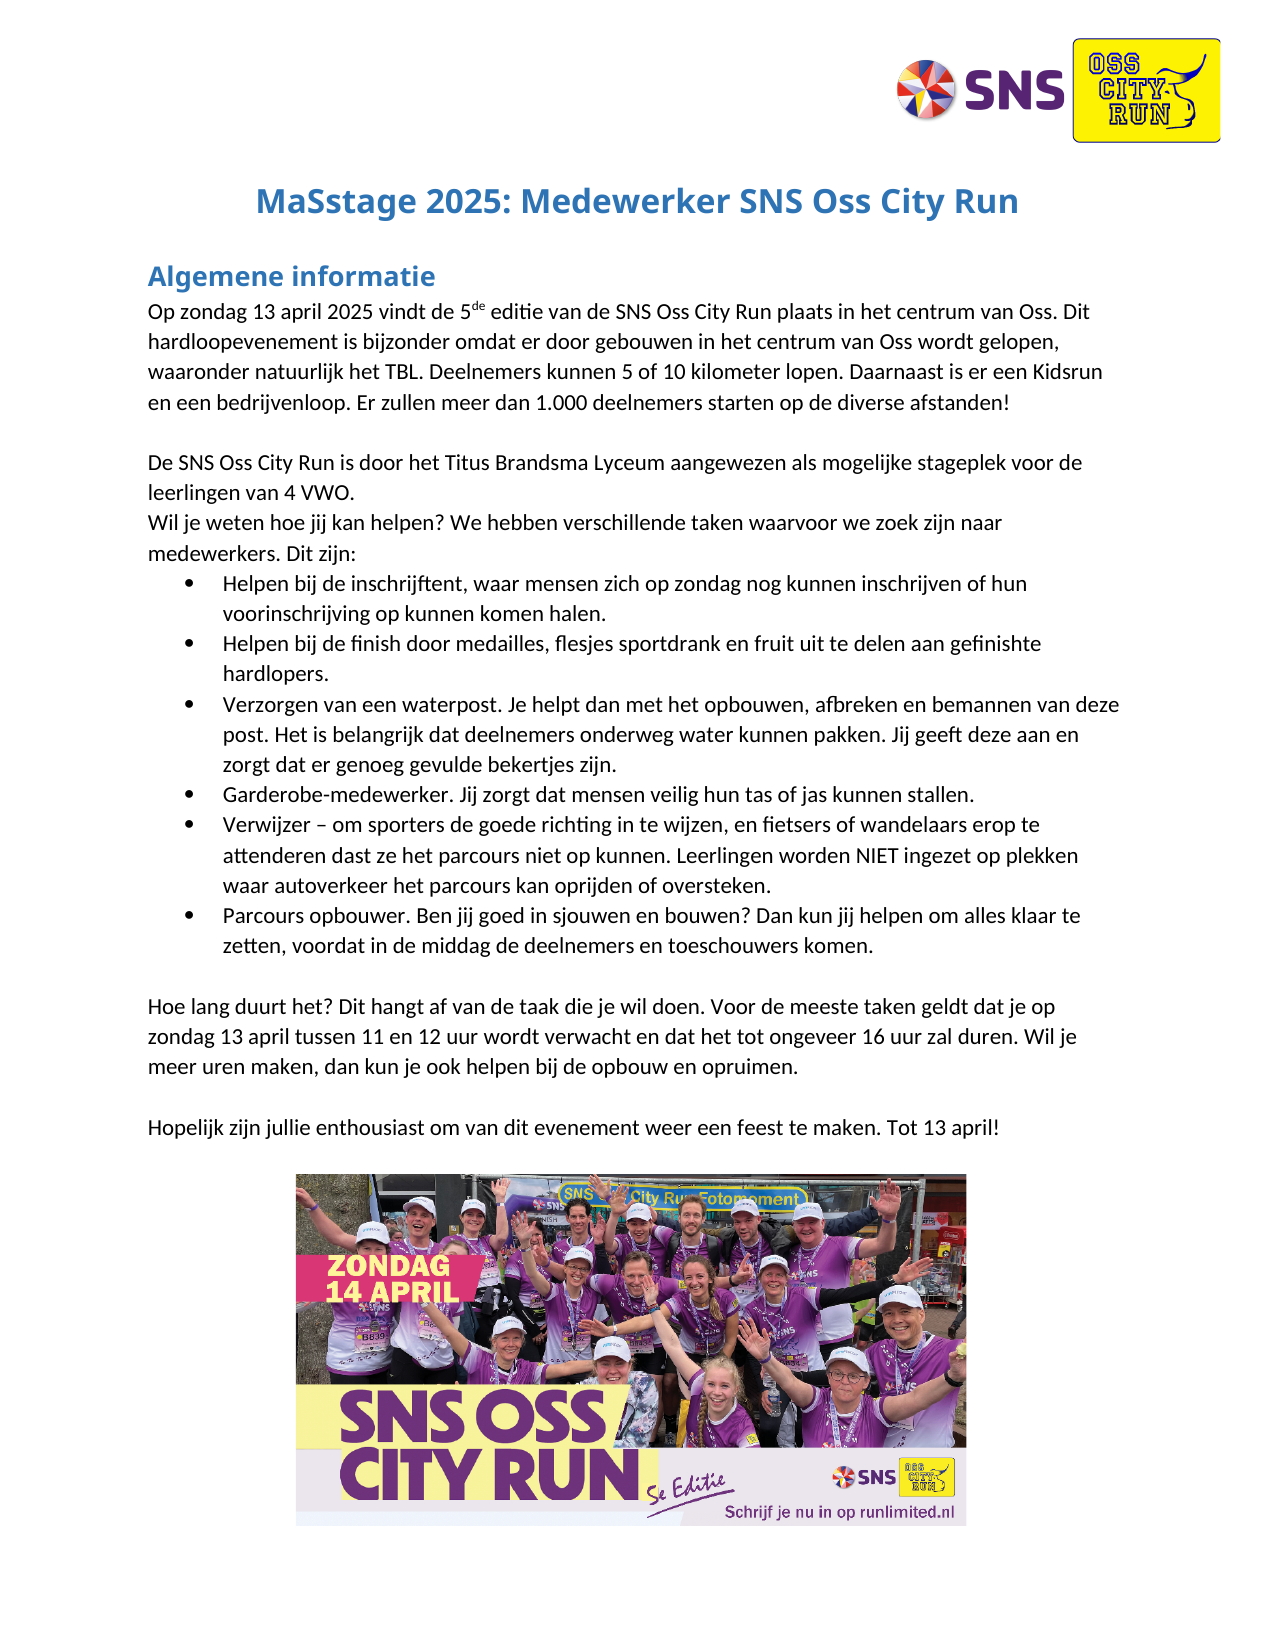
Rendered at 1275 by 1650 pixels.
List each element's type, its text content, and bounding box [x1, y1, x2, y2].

text Op zondag 13 april 2025 vindt de 5de editie van de SNS Oss City Run plaats in het centrum van Oss. Dit hardloopevenement is bijzonder omdat er door gebouwen in het centrum van Oss wordt gelopen, waaronder natuurlijk het TBL. Deelnemers kunnen 5 of 10 kilometer lopen. Daarnaast is er een Kidsrun en een bedrijvenloop. Er zullen meer dan 1.000 deelnemers starten op de diverse afstanden! [148, 297, 1127, 416]
list Helpen bij de inschrijftent, waar mensen zich op zondag nog kunnen inschrijven of hun voorinschrijving op kunnen komen halen. [185, 569, 1127, 627]
subtitle Algemene informatie [148, 257, 1127, 294]
list Helpen bij de finish door medailles, flesjes sportdrank en fruit uit te delen aan gefinishte hardlopers. [185, 629, 1127, 688]
picture [895, 34, 1221, 144]
text Hoe lang duurt het? Dit hangt af van de taak die je wil doen. Voor de meeste taken geldt dat je op zondag 13 april tussen 11 en 12 uur wordt verwacht en dat het tot ongeveer 16 uur zal duren. Wil je meer uren maken, dan kun je ook helpen bij de opbouw en opruimen. [148, 992, 1127, 1080]
subtitle MaSstage 2025: Medewerker SNS Oss City Run [148, 178, 1127, 223]
picture [294, 1174, 966, 1525]
list Verwijzer – om sporters de goede richting in te wijzen, en fietsers of wandelaars erop te attenderen dast ze het parcours niet op kunnen. Leerlingen worden NIET ingezet op plekken waar autoverkeer het parcours kan oprijden of oversteken. [185, 811, 1127, 899]
text Wil je weten hoe jij kan helpen? We hebben verschillende taken waarvoor we zoek zijn naar medewerkers. Dit zijn: [148, 508, 1127, 567]
text De SNS Oss City Run is door het Titus Brandsma Lyceum aangewezen als mogelijke stageplek voor de leerlingen van 4 VWO. [148, 448, 1127, 506]
list Garderobe-medewerker. Jij zorgt dat mensen veilig hun tas of jas kunnen stallen. [185, 780, 1127, 808]
list Verzorgen van een waterpost. Je helpt dan met het opbouwen, afbreken en bemannen van deze post. Het is belangrijk dat deelnemers onderweg water kunnen pakken. Jij geeft deze aan en zorgt dat er genoeg gevulde bekertjes zijn. [185, 690, 1127, 778]
text Hopelijk zijn jullie enthousiast om van dit evenement weer een feest te maken. Tot 13 april! [148, 1113, 1127, 1141]
list Parcours opbouwer. Ben jij goed in sjouwen en bouwen? Dan kun jij helpen om alles klaar te zetten, voordat in de middag de deelnemers en toeschouwers komen. [185, 901, 1127, 959]
